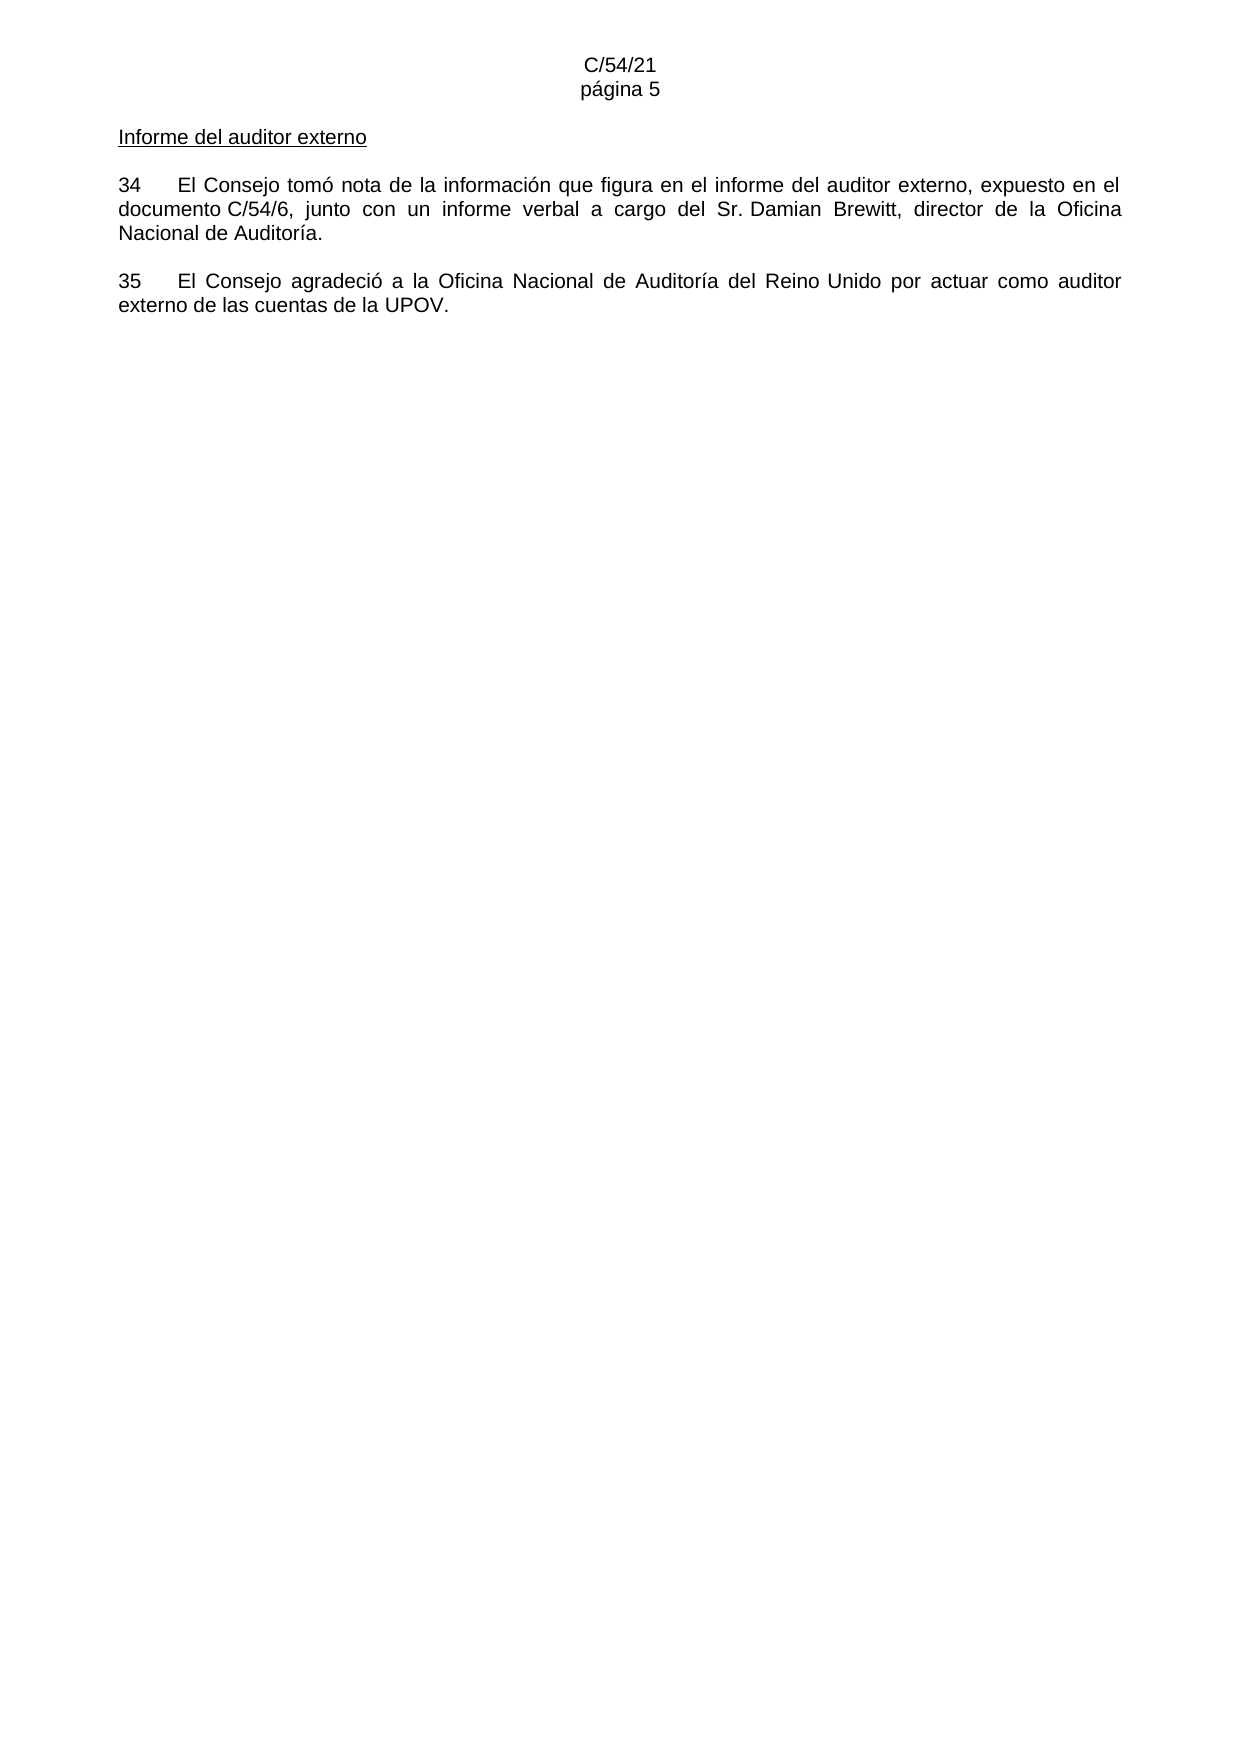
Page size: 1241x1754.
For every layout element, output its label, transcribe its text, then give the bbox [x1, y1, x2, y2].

text Informe del auditor externo [118, 125, 1122, 149]
text El Consejo agradeció a la Oficina Nacional de Auditoría del Reino Unido por actuar como auditor externo de las cuentas de la UPOV. [118, 269, 1122, 317]
text El Consejo tomó nota de la información que figura en el informe del auditor externo, expuesto en el documento C/54/6, junto con un informe verbal a cargo del Sr. Damian Brewitt, director de la Oficina Nacional de Auditoría. [118, 173, 1122, 245]
